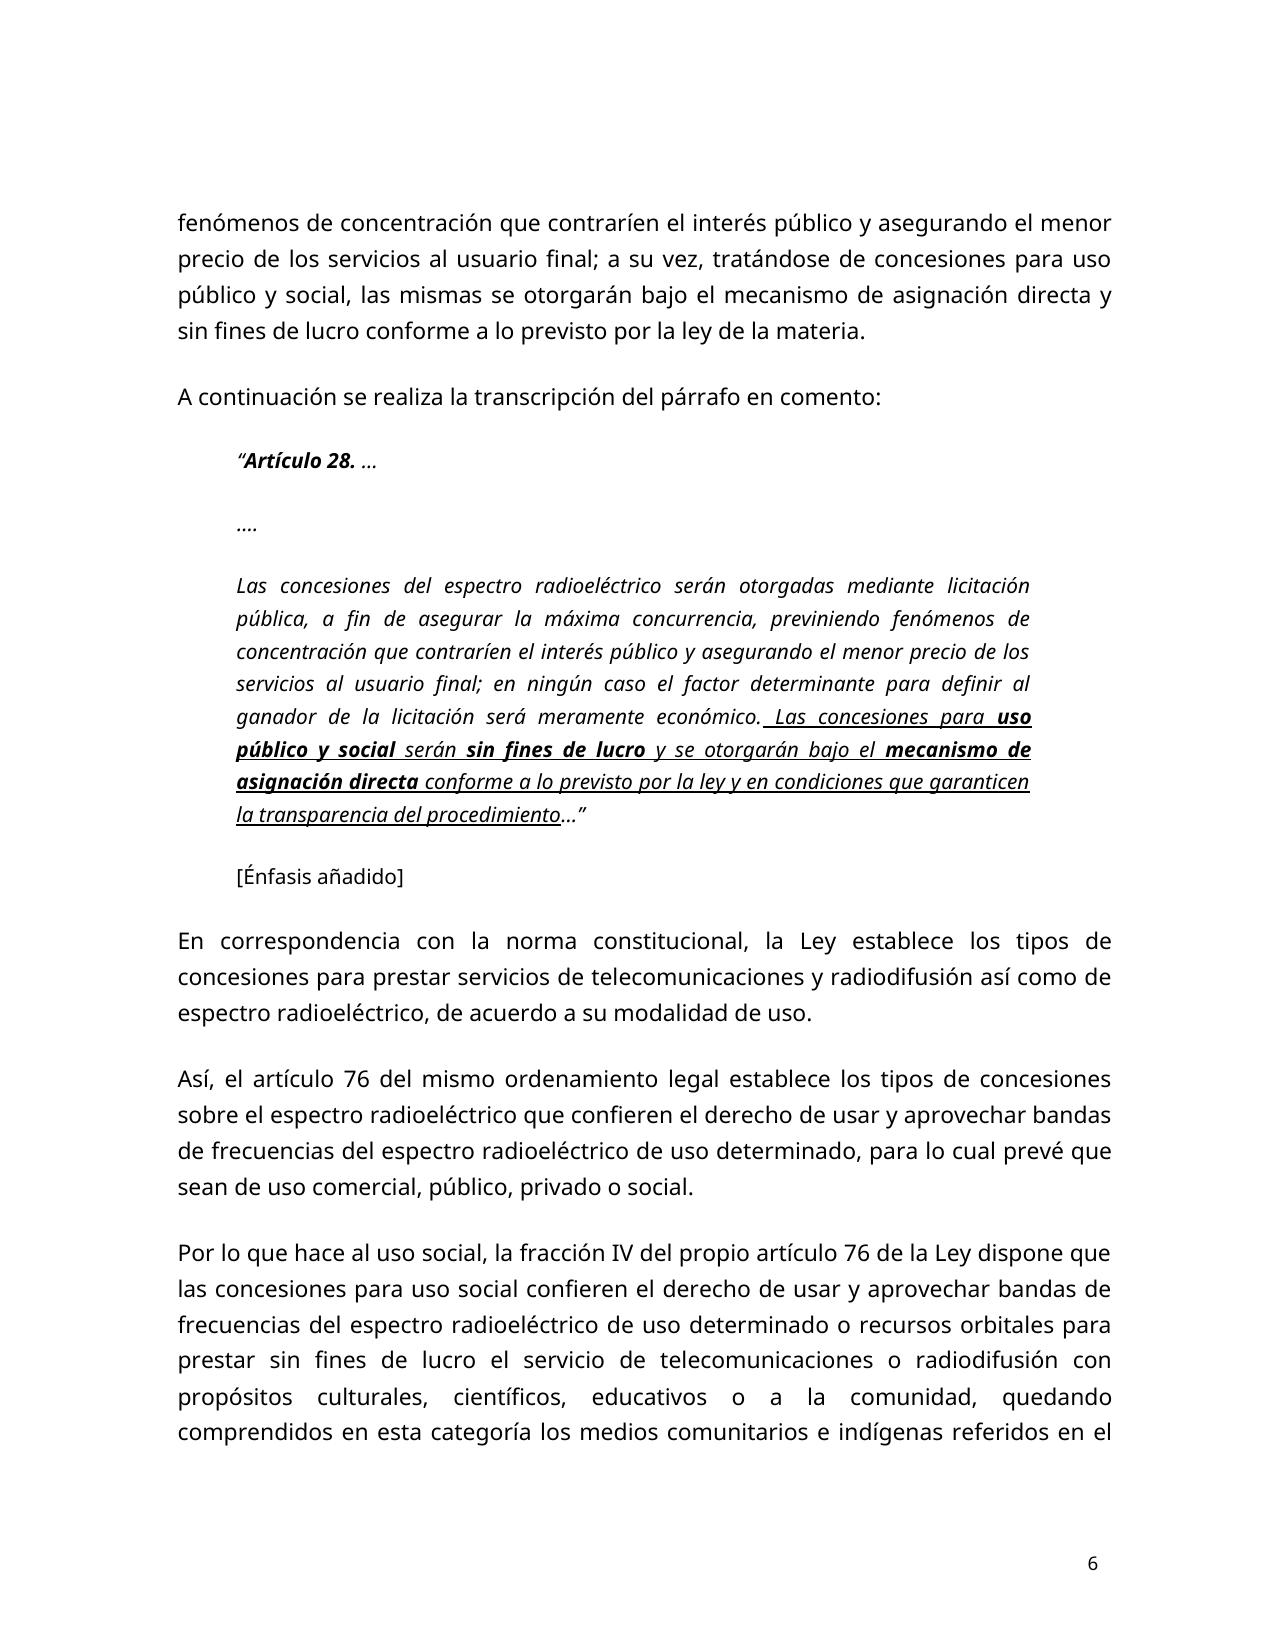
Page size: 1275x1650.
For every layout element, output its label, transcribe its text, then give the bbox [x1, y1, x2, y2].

text A continuación se realiza la transcripción del párrafo en comento: [177, 381, 1113, 412]
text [177, 207, 1113, 346]
text Las concesiones del espectro radioeléctrico serán otorgadas mediante licitación pública, a fin de asegurar la máxima concurrencia, previniendo fenómenos de concentración que contraríen el interés público y asegurando el menor precio de los servicios al usuario final; en ningún caso el factor determinante para definir al ganador de la licitación será meramente económico. Las concesiones para uso público y social serán sin fines de lucro y se otorgarán bajo el mecanismo de asignación directa conforme a lo previsto por la ley y en condiciones que garanticen la transparencia del procedimiento…” [236, 572, 1034, 828]
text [177, 1237, 1113, 1448]
text En correspondencia con la norma constitucional, la Ley establece los tipos de concesiones para prestar servicios de telecomunicaciones y radiodifusión así como de espectro radioeléctrico, de acuerdo a su modalidad de uso. [177, 925, 1113, 1028]
text “Artículo 28. … [236, 446, 1034, 475]
text Así, el artículo 76 del mismo ordenamiento legal establece los tipos de concesiones sobre el espectro radioeléctrico que confieren el derecho de usar y aprovechar bandas de frecuencias del espectro radioeléctrico de uso determinado, para lo cual prevé que sean de uso comercial, público, privado o social. [177, 1063, 1113, 1202]
text [Énfasis añadido] [236, 862, 1098, 891]
text …. [236, 509, 1034, 537]
